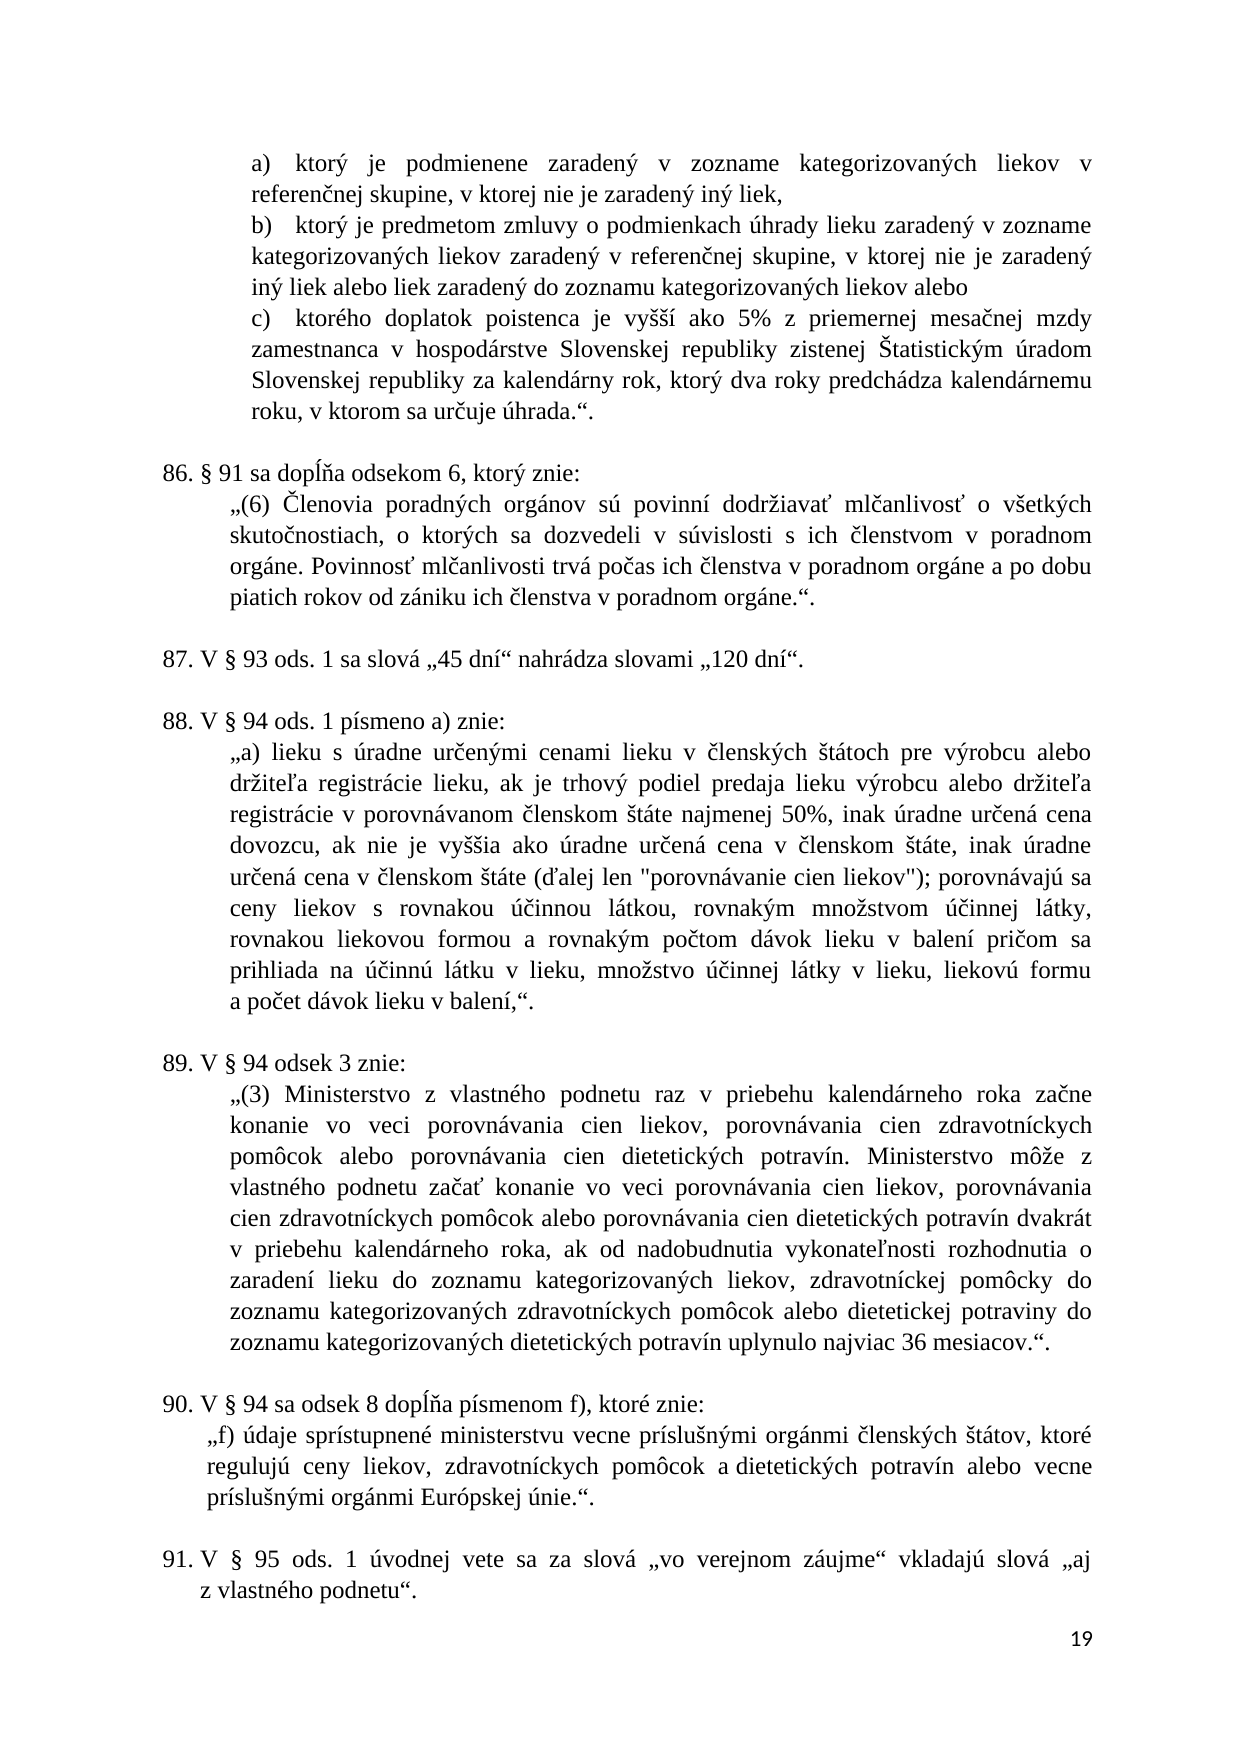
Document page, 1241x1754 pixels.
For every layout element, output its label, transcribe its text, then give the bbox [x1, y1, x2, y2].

text c) ktorého doplatok poistenca je vyšší ako 5% z priemernej mesačnej mzdy zamestnanca v hospodárstve Slovenskej republiky zistenej Štatistickým úradom Slovenskej republiky za kalendárny rok, ktorý dva roky predchádza kalendárnemu roku, v ktorom sa určuje úhrada.“. [251, 303, 1093, 425]
text „a) lieku s úradne určenými cenami lieku v členských štátoch pre výrobcu alebo držiteľa registrácie lieku, ak je trhový podiel predaja lieku výrobcu alebo držiteľa registrácie v porovnávanom členskom štáte najmenej 50%, inak úradne určená cena dovozcu, ak nie je vyššia ako úradne určená cena v členskom štáte, inak úradne určená cena v členskom štáte (ďalej len "porovnávanie cien liekov"); porovnávajú sa ceny liekov s rovnakou účinnou látkou, rovnakým množstvom účinnej látky, rovnakou liekovou formou a rovnakým počtom dávok lieku v balení pričom sa prihliada na účinnú látku v lieku, množstvo účinnej látky v lieku, liekovú formu a počet dávok lieku v balení,“. [229, 737, 1093, 1014]
text b) ktorý je predmetom zmluvy o podmienkach úhrady lieku zaradený v zozname kategorizovaných liekov zaradený v referenčnej skupine, v ktorej nie je zaradený iný liek alebo liek zaradený do zoznamu kategorizovaných liekov alebo [251, 210, 1093, 301]
list V § 94 odsek 3 znie: [162, 1048, 1093, 1077]
text „f) údaje sprístupnené ministerstvu vecne príslušnými orgánmi členských štátov, ktoré regulujú ceny liekov, zdravotníckych pomôcok a dietetických potravín alebo vecne príslušnými orgánmi Európskej únie.“. [207, 1420, 1093, 1511]
list V § 95 ods. 1 úvodnej vete sa za slová „vo verejnom záujme“ vkladajú slová „aj z vlastného podnetu“. [162, 1544, 1093, 1604]
list V § 94 ods. 1 písmeno a) znie: [162, 706, 1093, 735]
list V § 93 ods. 1 sa slová „45 dní“ nahrádza slovami „120 dní“. [162, 644, 1093, 673]
text a) ktorý je podmienene zaradený v zozname kategorizovaných liekov v referenčnej skupine, v ktorej nie je zaradený iný liek, [251, 148, 1093, 207]
list „(3) Ministerstvo z vlastného podnetu raz v priebehu kalendárneho roka začne konanie vo veci porovnávania cien liekov, porovnávania cien zdravotníckych pomôcok alebo porovnávania cien dietetických potravín. Ministerstvo môže z vlastného podnetu začať konanie vo veci porovnávania cien liekov, porovnávania cien zdravotníckych pomôcok alebo porovnávania cien dietetických potravín dvakrát v priebehu kalendárneho roka, ak od nadobudnutia vykonateľnosti rozhodnutia o zaradení lieku do zoznamu kategorizovaných liekov, zdravotníckej pomôcky do zoznamu kategorizovaných zdravotníckych pomôcok alebo dietetickej potraviny do zoznamu kategorizovaných dietetických potravín uplynulo najviac 36 mesiacov.“. [229, 1079, 1093, 1356]
list „(6) Členovia poradných orgánov sú povinní dodržiavať mlčanlivosť o všetkých skutočnostiach, o ktorých sa dozvedeli v súvislosti s ich členstvom v poradnom orgáne. Povinnosť mlčanlivosti trvá počas ich členstva v poradnom orgáne a po dobu piatich rokov od zániku ich členstva v poradnom orgáne.“. [229, 489, 1093, 611]
list V § 94 sa odsek 8 dopĺňa písmenom f), ktoré znie: [162, 1389, 1093, 1418]
list § 91 sa dopĺňa odsekom 6, ktorý znie: [162, 458, 1093, 487]
